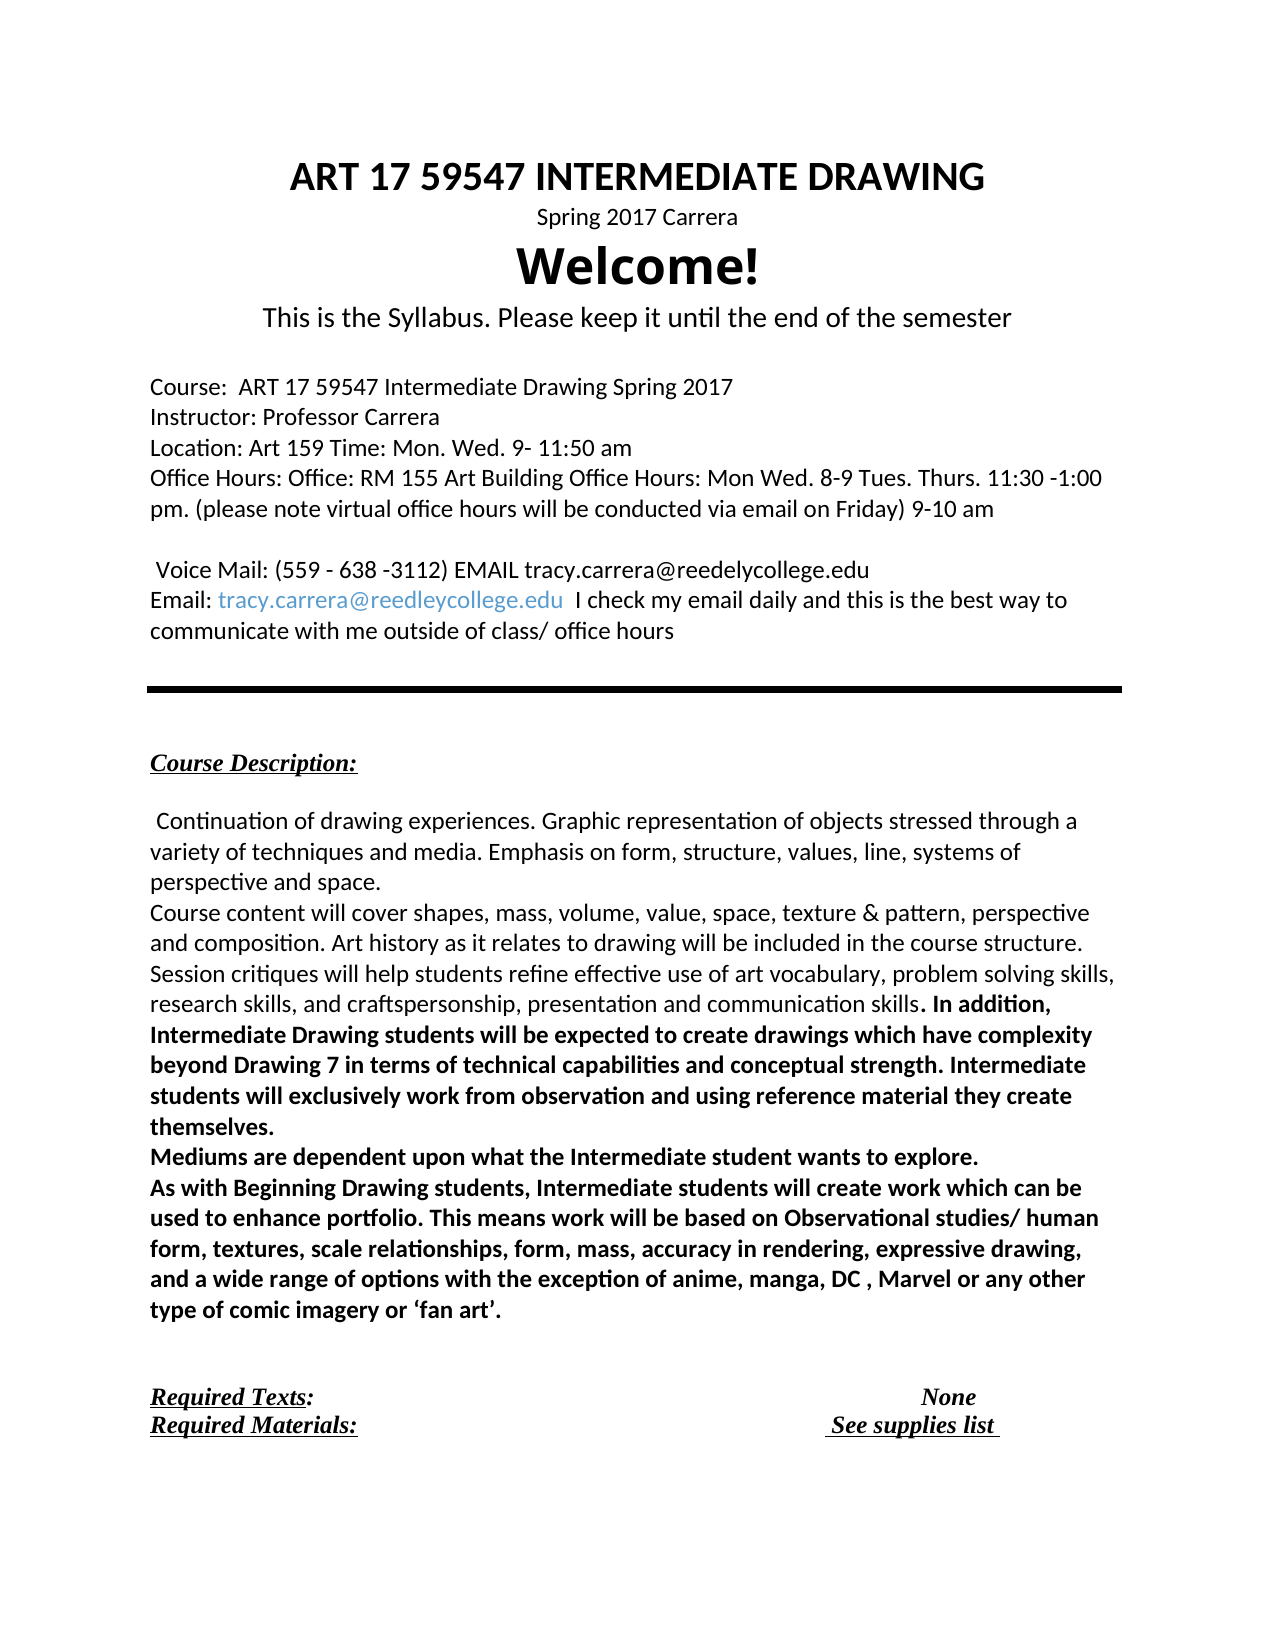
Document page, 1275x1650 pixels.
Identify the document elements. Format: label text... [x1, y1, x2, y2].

text As with Beginning Drawing students, Intermediate students will create work which can be used to enhance portfolio. This means work will be based on Observational studies/ human form, textures, scale relationships, form, mass, accuracy in rendering, expressive drawing, and a wide range of options with the exception of anime, manga, DC , Marvel or any other type of comic imagery or ‘fan art’. [150, 1172, 1125, 1324]
text Course: ART 17 59547 Intermediate Drawing Spring 2017 [150, 371, 1125, 401]
text Required Materials: See supplies list [150, 1411, 1125, 1439]
text This is the Syllabus. Please keep it until the end of the semester [150, 299, 1125, 335]
text Required Texts: None [150, 1382, 1125, 1411]
text Course content will cover shapes, mass, volume, value, space, texture & pattern, perspective and composition. Art history as it relates to drawing will be included in the course structure. Session critiques will help students refine effective use of art vocabulary, problem solving skills, research skills, and craftspersonship, presentation and communication skills. In addition, Intermediate Drawing students will be expected to create drawings which have complexity beyond Drawing 7 in terms of technical capabilities and conceptual strength. Intermediate students will exclusively work from observation and using reference material they create themselves. [150, 897, 1125, 1141]
text Mediums are dependent upon what the Intermediate student wants to explore. [150, 1141, 1125, 1172]
text ART 17 59547 INTERMEDIATE DRAWING [150, 150, 1125, 201]
text Location: Art 159 Time: Mon. Wed. 9- 11:50 am [150, 432, 1125, 462]
text Course Description: [150, 748, 1125, 777]
text Voice Mail: (559 - 638 -3112) EMAIL tracy.carrera@reedelycollege.edu [150, 554, 1125, 584]
text Instructor: Professor Carrera [150, 401, 1125, 432]
text Continuation of drawing experiences. Graphic representation of objects stressed through a variety of techniques and media. Emphasis on form, structure, values, line, systems of perspective and space. [150, 805, 1125, 897]
text Welcome! [150, 231, 1125, 299]
text Office Hours: Office: RM 155 Art Building Office Hours: Mon Wed. 8-9 Tues. Thurs. 11:30 -1:00 pm. (please note virtual office hours will be conducted via email on Friday) 9-10 am [150, 462, 1125, 523]
text Email: tracy.carrera@reedleycollege.edu I check my email daily and this is the best way to communicate with me outside of class/ office hours [150, 584, 1125, 645]
text Spring 2017 Carrera [150, 201, 1125, 231]
